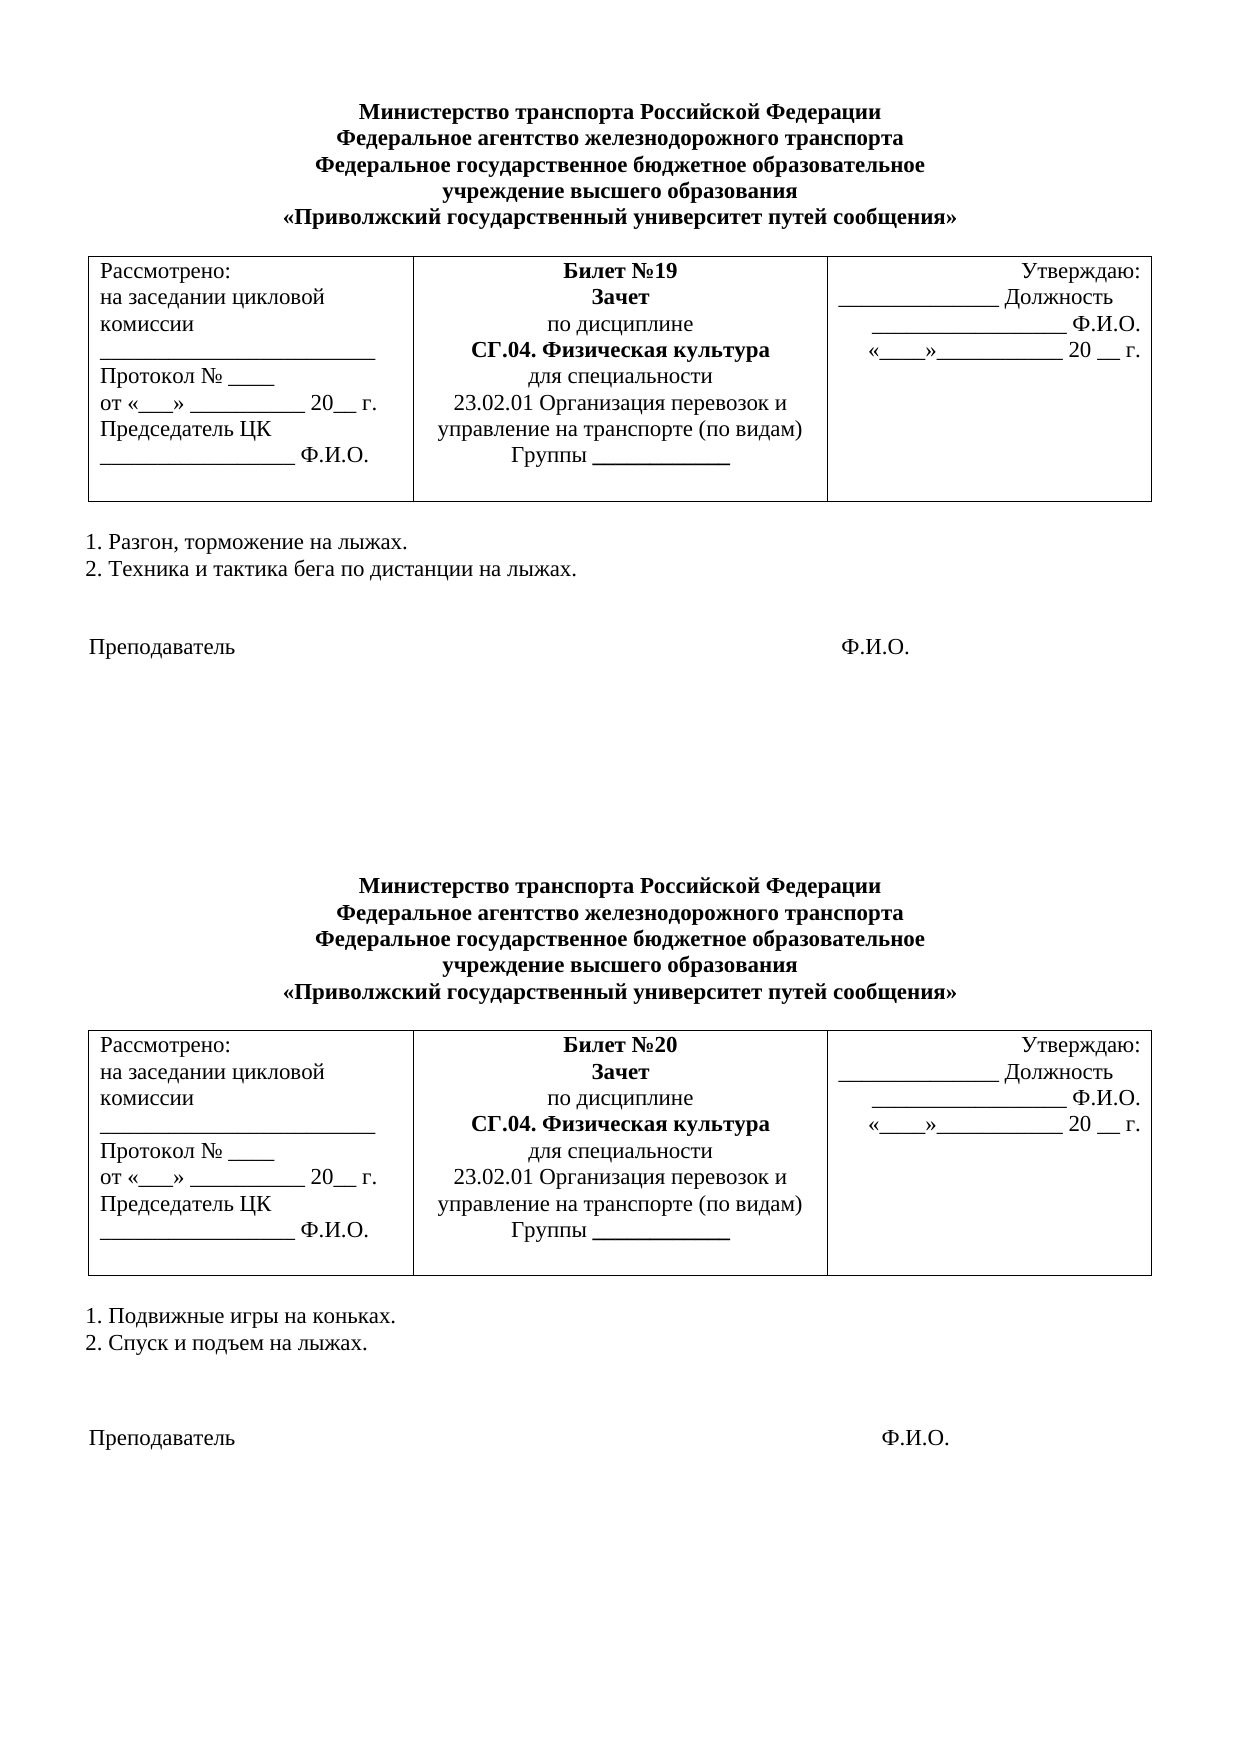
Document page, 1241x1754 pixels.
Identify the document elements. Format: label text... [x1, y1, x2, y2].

text учреждение высшего образования [89, 951, 1152, 978]
table_cell 2. Техника и тактика бега по дистанции на лыжах. [74, 555, 1034, 607]
table_header Утверждаю: ______________ Должность _________________ Ф.И.О. «____»___________ 20 __ г. [828, 257, 1151, 501]
text «Приволжский государственный университет путей сообщения» [89, 203, 1152, 230]
text Федеральное государственное бюджетное образовательное [89, 925, 1152, 951]
text Преподаватель Ф.И.О. [89, 633, 1152, 660]
table_header 1. Разгон, торможение на лыжах. [74, 528, 1034, 554]
text Министерство транспорта Российской Федерации [89, 872, 1152, 899]
text Федеральное агентство железнодорожного транспорта [89, 124, 1152, 151]
table_cell 2. Спуск и подъем на лыжах. [74, 1329, 1034, 1364]
text Преподаватель Ф.И.О. [89, 1424, 1152, 1450]
table_header Билет №20 Зачет по дисциплине СГ.04. Физическая культура для специальности 23.02.01 Организация перевозок и управление на транспорте (по видам) Группы ____________ [414, 1031, 827, 1275]
table_header 1. Подвижные игры на коньках. [74, 1303, 1034, 1329]
table_header Утверждаю: ______________ Должность _________________ Ф.И.О. «____»___________ 20 __ г. [828, 1031, 1151, 1275]
text учреждение высшего образования [89, 177, 1152, 203]
text «Приволжский государственный университет путей сообщения» [89, 978, 1152, 1004]
text Федеральное государственное бюджетное образовательное [89, 151, 1152, 177]
text Федеральное агентство железнодорожного транспорта [89, 899, 1152, 925]
table_header Билет №19 Зачет по дисциплине СГ.04. Физическая культура для специальности 23.02.01 Организация перевозок и управление на транспорте (по видам) Группы ____________ [414, 257, 827, 501]
text Министерство транспорта Российской Федерации [89, 98, 1152, 124]
